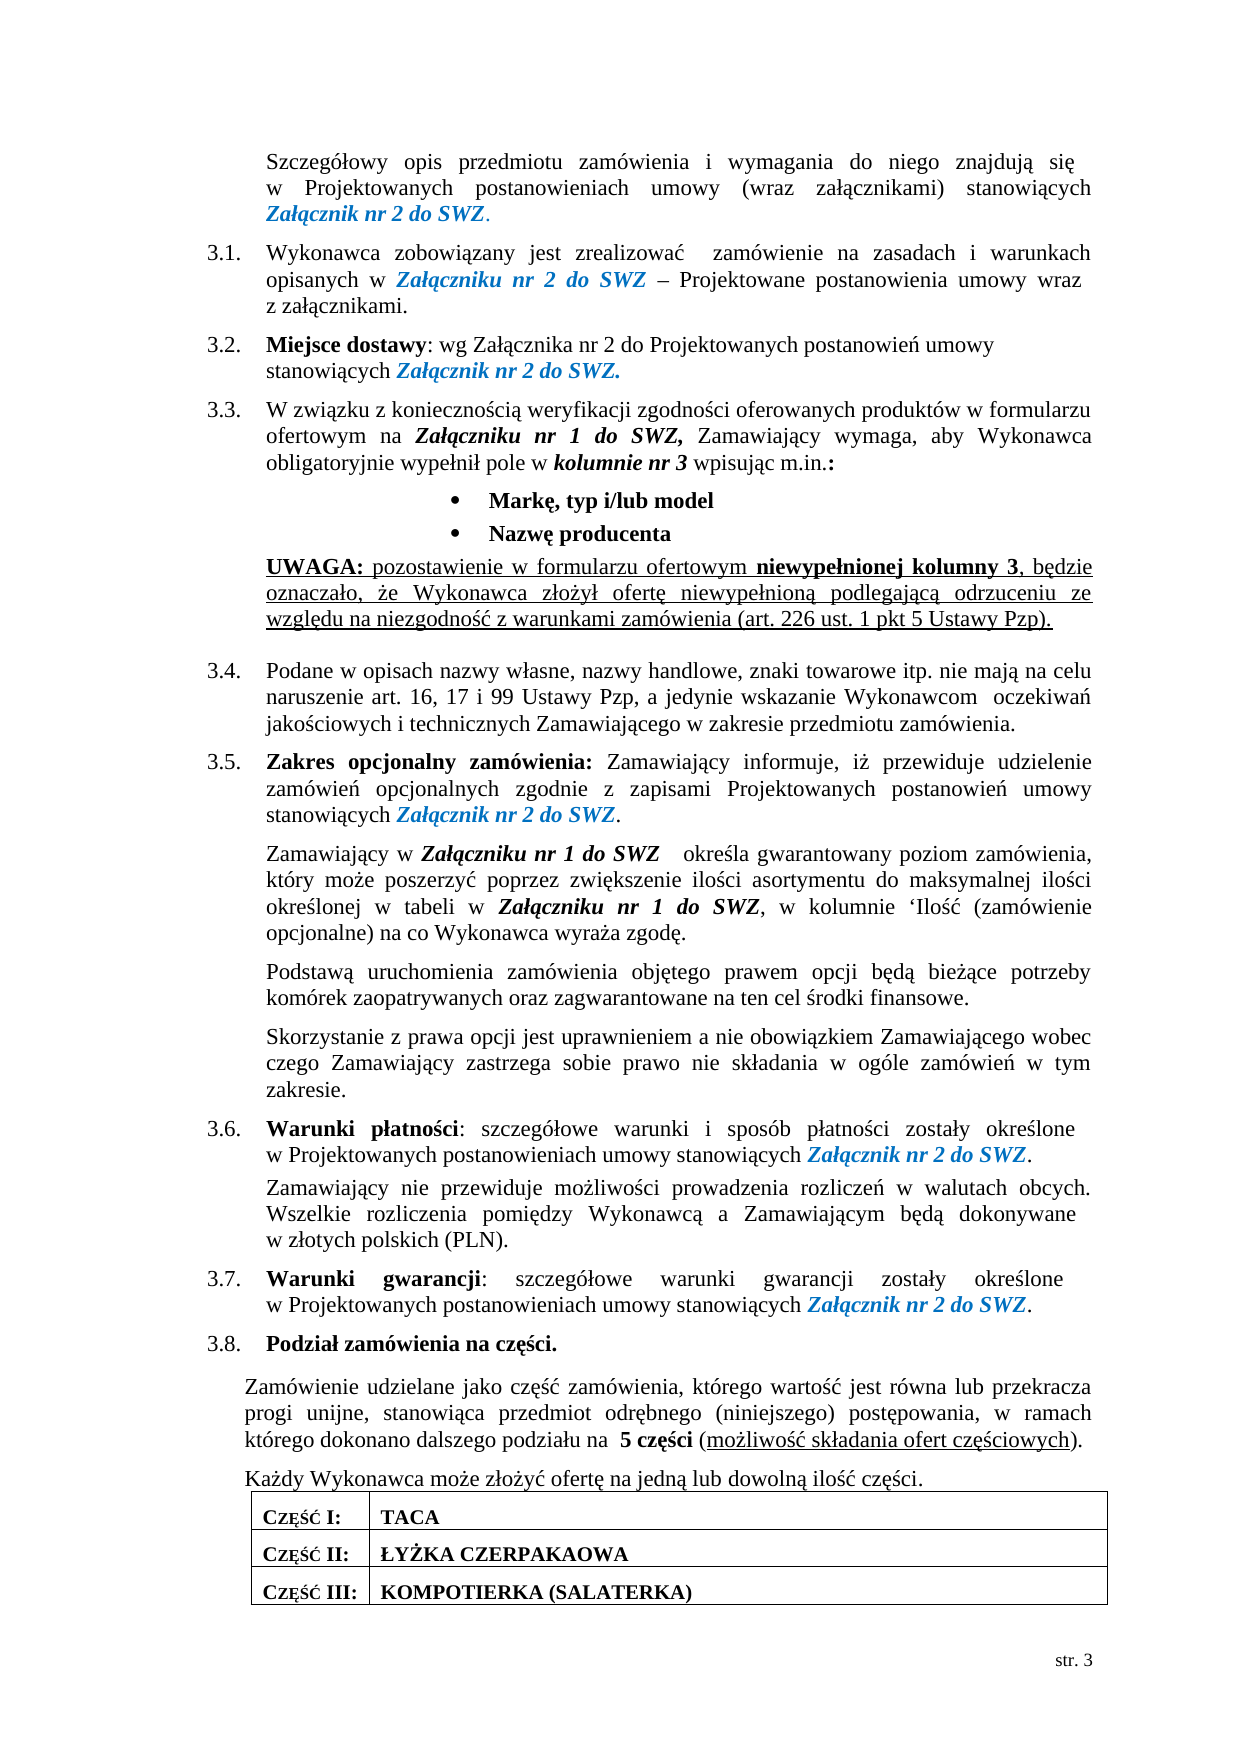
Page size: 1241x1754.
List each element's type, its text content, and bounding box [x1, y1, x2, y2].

list W związku z koniecznością weryfikacji zgodności oferowanych produktów w formularzu ofertowym na Załączniku nr 1 do SWZ, Zamawiający wymaga, aby Wykonawca obligatoryjnie wypełnił pole w kolumnie nr 3 wpisując m.in.: [207, 396, 1092, 475]
table_header TACA [370, 1492, 1107, 1529]
text Każdy Wykonawca może złożyć ofertę na jedną lub dowolną ilość części. [244, 1465, 1092, 1491]
list Warunki gwarancji: szczegółowe warunki gwarancji zostały określone w Projektowanych postanowieniach umowy stanowiących Załącznik nr 2 do SWZ. [207, 1265, 1092, 1318]
text Zamawiający nie przewiduje możliwości prowadzenia rozliczeń w walutach obcych. Wszelkie rozliczenia pomiędzy Wykonawcą a Zamawiającym będą dokonywane w złotych polskich (PLN). [266, 1174, 1092, 1253]
table_cell Część II: [252, 1530, 369, 1566]
text Zamawiający w Załączniku nr 1 do SWZ określa gwarantowany poziom zamówienia, który może poszerzyć poprzez zwiększenie ilości asortymentu do maksymalnej ilości określonej w tabeli w Załączniku nr 1 do SWZ, w kolumnie ‘Ilość (zamówienie opcjonalne) na co Wykonawca wyraża zgodę. [266, 840, 1092, 945]
table_cell Część III: [252, 1567, 369, 1604]
text Podstawą uruchomienia zamówienia objętego prawem opcji będą bieżące potrzeby komórek zaopatrywanych oraz zagwarantowane na ten cel środki finansowe. [266, 958, 1092, 1011]
table_header Część I: [252, 1492, 369, 1529]
list Zakres opcjonalny zamówienia: Zamawiający informuje, iż przewiduje udzielenie zamówień opcjonalnych zgodnie z zapisami Projektowanych postanowień umowy stanowiących Załącznik nr 2 do SWZ. [207, 748, 1092, 827]
table_cell KOMPOTIERKA (SALATERKA) [370, 1567, 1107, 1604]
list Nazwę producenta [451, 520, 1092, 547]
text Skorzystanie z prawa opcji jest uprawnieniem a nie obowiązkiem Zamawiającego wobec czego Zamawiający zastrzega sobie prawo nie składania w ogóle zamówień w tym zakresie. [266, 1023, 1092, 1102]
list Miejsce dostawy: wg Załącznika nr 2 do Projektowanych postanowień umowy stanowiących Załącznik nr 2 do SWZ. [207, 331, 1092, 383]
list Wykonawca zobowiązany jest zrealizować zamówienie na zasadach i warunkach opisanych w Załączniku nr 2 do SWZ – Projektowane postanowienia umowy wraz z załącznikami. [207, 239, 1092, 318]
text UWAGA: pozostawienie w formularzu ofertowym niewypełnionej kolumny 3, będzie oznaczało, że Wykonawca złożył ofertę niewypełnioną podlegającą odrzuceniu ze względu na niezgodność z warunkami zamówienia (art. 226 ust. 1 pkt 5 Ustawy Pzp). [266, 577, 1092, 602]
table_cell ŁYŻKA CZERPAKAOWA [370, 1530, 1107, 1566]
text Szczegółowy opis przedmiotu zamówienia i wymagania do niego znajdują się w Projektowanych postanowieniach umowy (wraz załącznikami) stanowiących Załącznik nr 2 do SWZ. [266, 148, 1092, 227]
list Warunki płatności: szczegółowe warunki i sposób płatności zostały określone w Projektowanych postanowieniach umowy stanowiących Załącznik nr 2 do SWZ. [207, 1115, 1092, 1167]
text Zamówienie udzielane jako część zamówienia, którego wartość jest równa lub przekracza progi unijne, stanowiąca przedmiot odrębnego (niniejszego) postępowania, w ramach którego dokonano dalszego podziału na 5 części (możliwość składania ofert częściowych). [244, 1373, 1092, 1452]
text UWAGA: pozostawienie w formularzu ofertowym niewypełnionej kolumny 3, będzie oznaczało, że Wykonawca złożył ofertę niewypełnioną podlegającą odrzuceniu ze względu na niezgodność z warunkami zamówienia (art. 226 ust. 1 pkt 5 Ustawy Pzp). [266, 553, 1092, 576]
text UWAGA: pozostawienie w formularzu ofertowym niewypełnionej kolumny 3, będzie oznaczało, że Wykonawca złożył ofertę niewypełnioną podlegającą odrzuceniu ze względu na niezgodność z warunkami zamówienia (art. 226 ust. 1 pkt 5 Ustawy Pzp). [266, 603, 1092, 632]
list Podane w opisach nazwy własne, nazwy handlowe, znaki towarowe itp. nie mają na celu naruszenie art. 16, 17 i 99 Ustawy Pzp, a jedynie wskazanie Wykonawcom oczekiwań jakościowych i technicznych Zamawiającego w zakresie przedmiotu zamówienia. [207, 657, 1092, 736]
list Podział zamówienia na części. [207, 1330, 1092, 1357]
list Markę, typ i/lub model [451, 488, 1092, 514]
